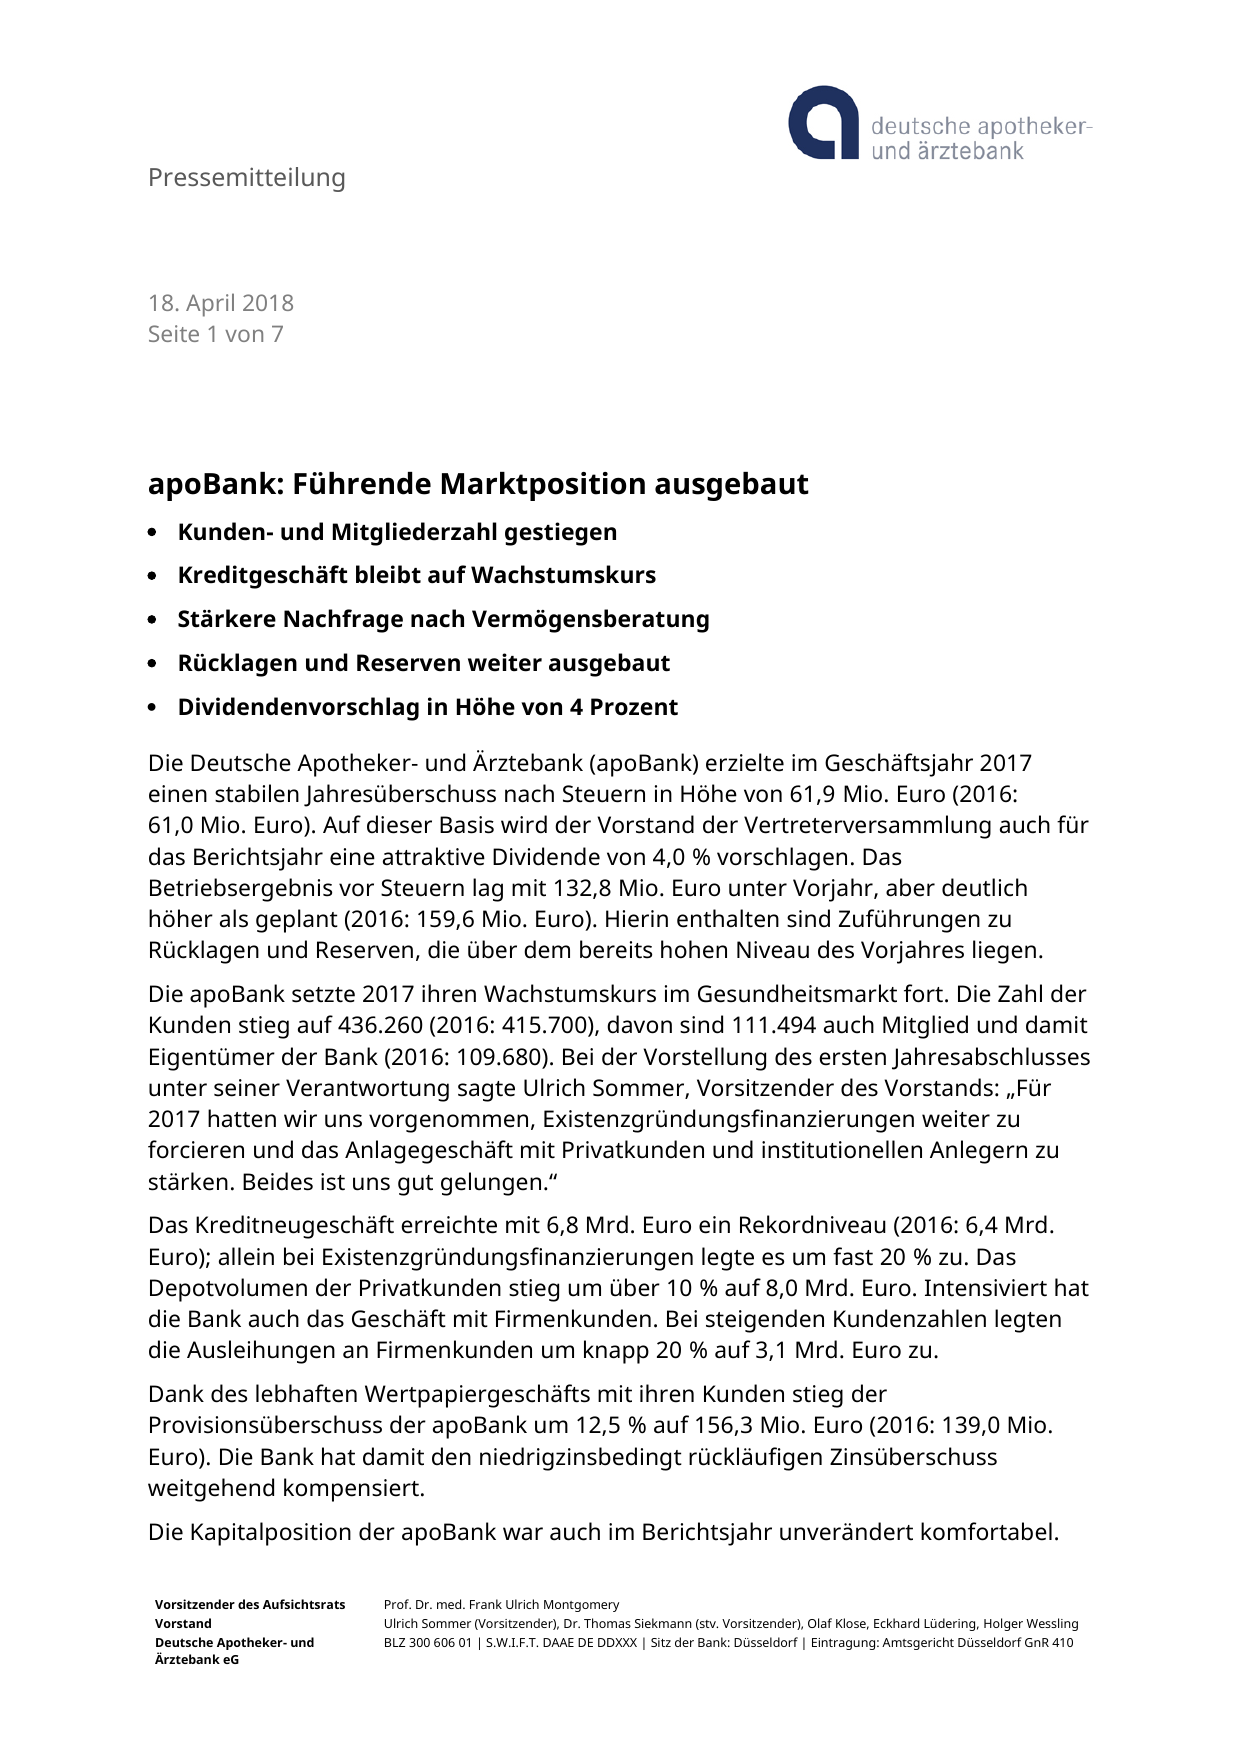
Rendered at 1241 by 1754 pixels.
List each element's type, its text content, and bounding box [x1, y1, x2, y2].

list Stärkere Nachfrage nach Vermögensberatung [148, 603, 1093, 634]
text apoBank: Führende Marktposition ausgebaut [148, 463, 1093, 503]
list Kunden- und Mitgliederzahl gestiegen [148, 516, 1093, 547]
list Rücklagen und Reserven weiter ausgebaut [148, 647, 1093, 678]
picture [787, 85, 1093, 160]
list Dividendenvorschlag in Höhe von 4 Prozent [148, 691, 1093, 722]
text Die apoBank setzte 2017 ihren Wachstumskurs im Gesundheitsmarkt fort. Die Zahl der Kunden stieg auf 436.260 (2016: 415.700), davon sind 111.494 auch Mitglied und damit Eigentümer der Bank (2016: 109.680). Bei der Vorstellung des ersten Jahresabschlusses unter seiner Verantwortung sagte Ulrich Sommer, Vorsitzender des Vorstands: „Für 2017 hatten wir uns vorgenommen, Existenzgründungsfinanzierungen weiter zu forcieren und das Anlagegeschäft mit Privatkunden und institutionellen Anlegern zu stärken. Beides ist uns gut gelungen.“ [148, 978, 1093, 1197]
text Das Kreditneugeschäft erreichte mit 6,8 Mrd. Euro ein Rekordniveau (2016: 6,4 Mrd. Euro); allein bei Existenzgründungsfinanzierungen legte es um fast 20 % zu. Das Depotvolumen der Privatkunden stieg um über 10 % auf 8,0 Mrd. Euro. Intensiviert hat die Bank auch das Geschäft mit Firmenkunden. Bei steigenden Kundenzahlen legten die Ausleihungen an Firmenkunden um knapp 20 % auf 3,1 Mrd. Euro zu. [148, 1209, 1093, 1366]
list Kreditgeschäft bleibt auf Wachstumskurs [148, 559, 1093, 591]
text Die Deutsche Apotheker- und Ärztebank (apoBank) erzielte im Geschäftsjahr 2017 einen stabilen Jahresüberschuss nach Steuern in Höhe von 61,9 Mio. Euro (2016: 61,0 Mio. Euro). Auf dieser Basis wird der Vorstand der Vertreterversammlung auch für das Berichtsjahr eine attraktive Dividende von 4,0 % vorschlagen. Das Betriebsergebnis vor Steuern lag mit 132,8 Mio. Euro unter Vorjahr, aber deutlich höher als geplant (2016: 159,6 Mio. Euro). Hierin enthalten sind Zuführungen zu Rücklagen und Reserven, die über dem bereits hohen Niveau des Vorjahres liegen. [148, 747, 1093, 966]
text Dank des lebhaften Wertpapiergeschäfts mit ihren Kunden stieg der Provisionsüberschuss der apoBank um 12,5 % auf 156,3 Mio. Euro (2016: 139,0 Mio. Euro). Die Bank hat damit den niedrigzinsbedingt rückläufigen Zinsüberschuss weitgehend kompensiert. [148, 1378, 1093, 1503]
